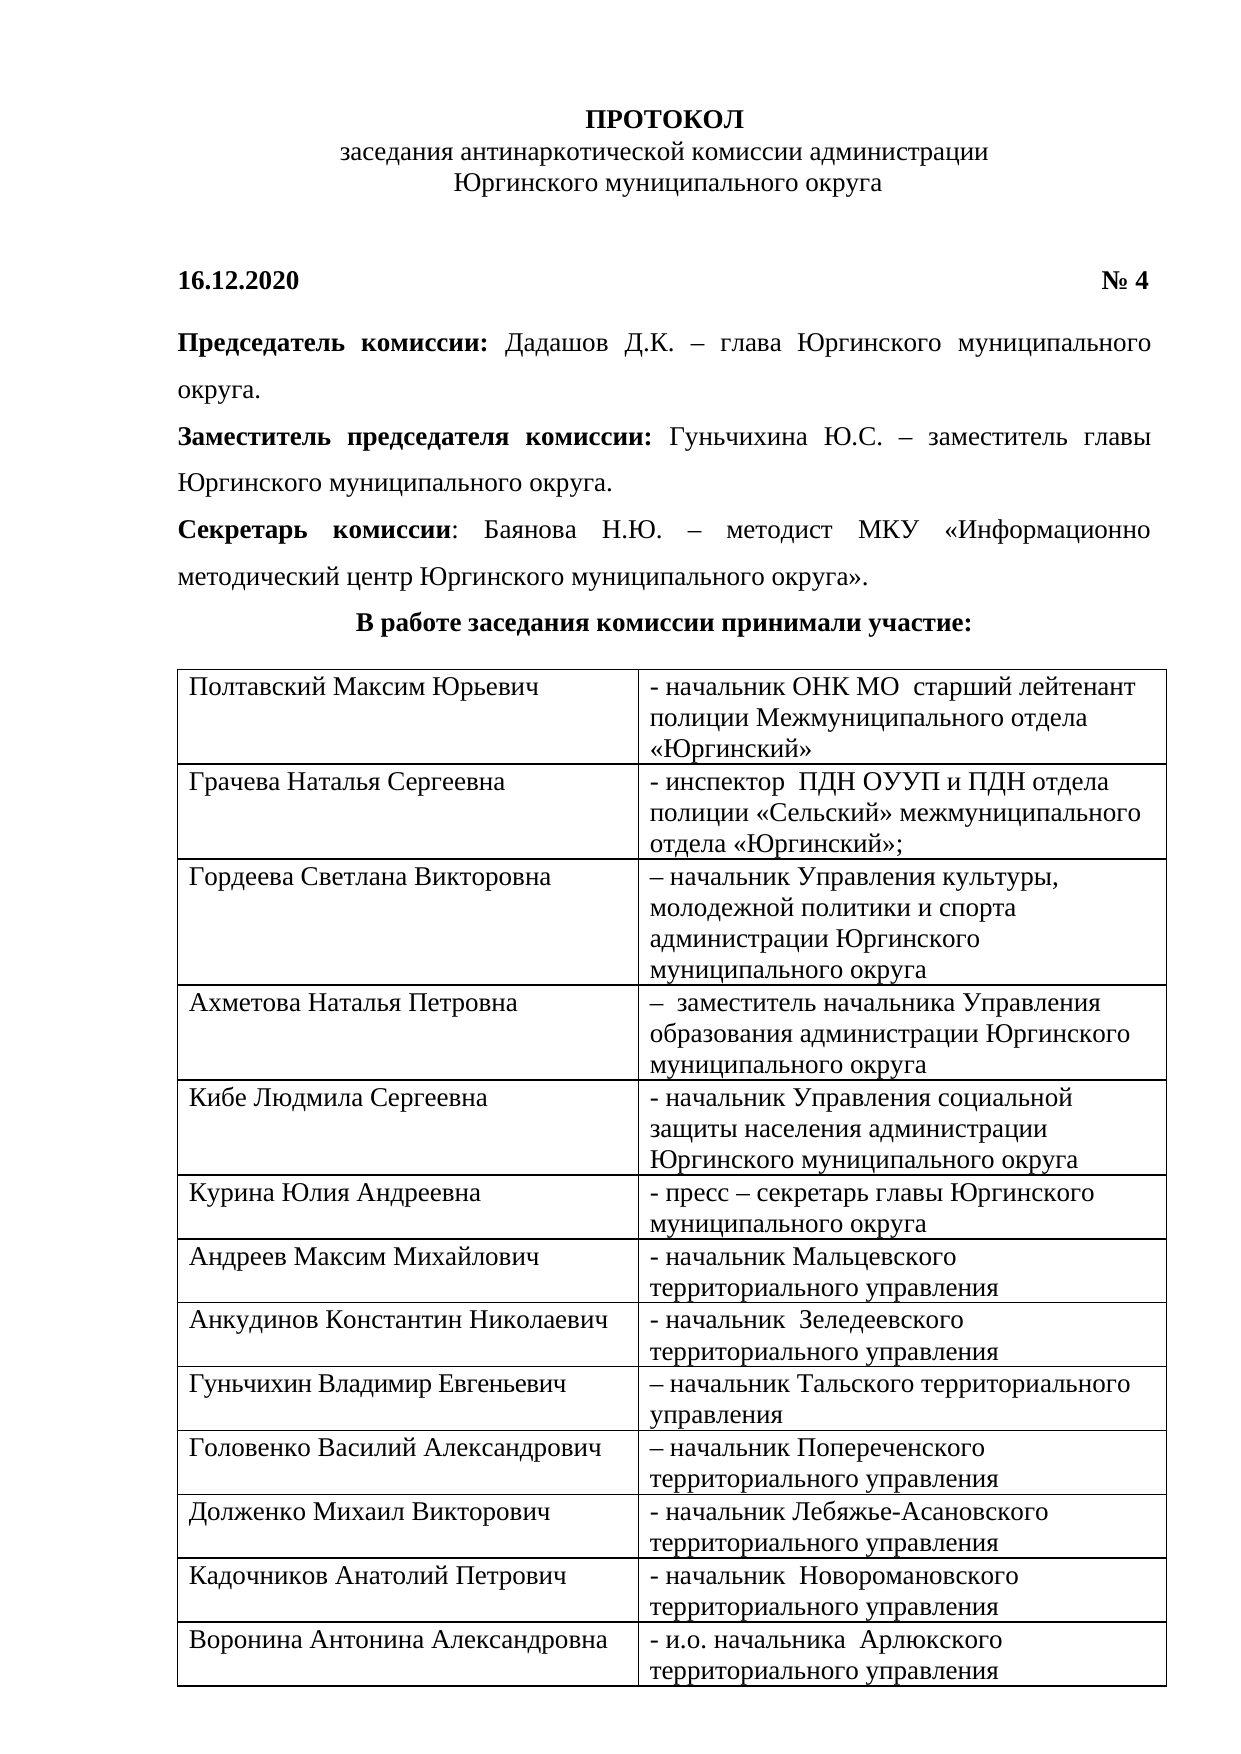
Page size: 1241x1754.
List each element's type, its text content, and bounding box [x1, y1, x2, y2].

table_cell Гордеева Светлана Викторовна [178, 860, 638, 984]
table_cell Гуньчихин Владимир Евгеньевич [178, 1367, 638, 1429]
table_cell - инспектор ПДН ОУУП и ПДН отдела полиции «Сельский» межмуниципального отдела «Юргинский»; [639, 765, 1166, 858]
table_cell Ахметова Наталья Петровна [178, 986, 638, 1079]
table_header Полтавский Максим Юрьевич [178, 670, 638, 763]
text Секретарь комиссии: Баянова Н.Ю. – методист МКУ «Информационно методический центр Юргинского муниципального округа». [177, 513, 1152, 591]
table_cell - начальник Зеледеевского территориального управления [639, 1303, 1166, 1366]
table_cell - начальник Управления социальной защиты населения администрации Юргинского муниципального округа [639, 1081, 1166, 1174]
table_cell Кадочников Анатолий Петрович [178, 1559, 638, 1621]
table_cell - начальник Лебяжье-Асановского территориального управления [639, 1495, 1166, 1557]
text Юргинского муниципального округа [177, 166, 1152, 197]
table_cell - начальник Новоромановского территориального управления [639, 1559, 1166, 1621]
text Председатель комиссии: Дадашов Д.К. – глава Юргинского муниципального округа. [177, 326, 1152, 404]
table_cell Головенко Василий Александрович [178, 1431, 638, 1493]
table_cell Андреев Максим Михайлович [178, 1240, 638, 1302]
table_cell Кибе Людмила Сергеевна [178, 1081, 638, 1174]
table_cell Долженко Михаил Викторович [178, 1495, 638, 1557]
table_cell Анкудинов Константин Николаевич [178, 1303, 638, 1366]
table_cell Грачева Наталья Сергеевна [178, 765, 638, 858]
table_header - начальник ОНК МО старший лейтенант полиции Межмуниципального отдела «Юргинский» [639, 670, 1166, 763]
table_cell – начальник Управления культуры, молодежной политики и спорта администрации Юргинского муниципального округа [639, 860, 1166, 984]
table_cell - пресс – секретарь главы Юргинского муниципального округа [639, 1176, 1166, 1238]
table_cell - начальник Мальцевского территориального управления [639, 1240, 1166, 1302]
table_cell Воронина Антонина Александровна [178, 1623, 638, 1685]
text 16.12.2020 № 4 [177, 264, 1152, 295]
text Заместитель председателя комиссии: Гуньчихина Ю.С. – заместитель главы Юргинского муниципального округа. [177, 419, 1152, 497]
text В работе заседания комиссии принимали участие: [177, 606, 1152, 637]
table_cell – начальник Тальского территориального управления [639, 1367, 1166, 1429]
table_cell – начальник Попереченского территориального управления [639, 1431, 1166, 1493]
text ПРОТОКОЛ [177, 103, 1152, 134]
table_cell – заместитель начальника Управления образования администрации Юргинского муниципального округа [639, 986, 1166, 1079]
table_cell - и.о. начальника Арлюкского территориального управления [639, 1623, 1166, 1685]
text заседания антинаркотической комиссии администрации [177, 134, 1152, 166]
table_cell Курина Юлия Андреевна [178, 1176, 638, 1238]
